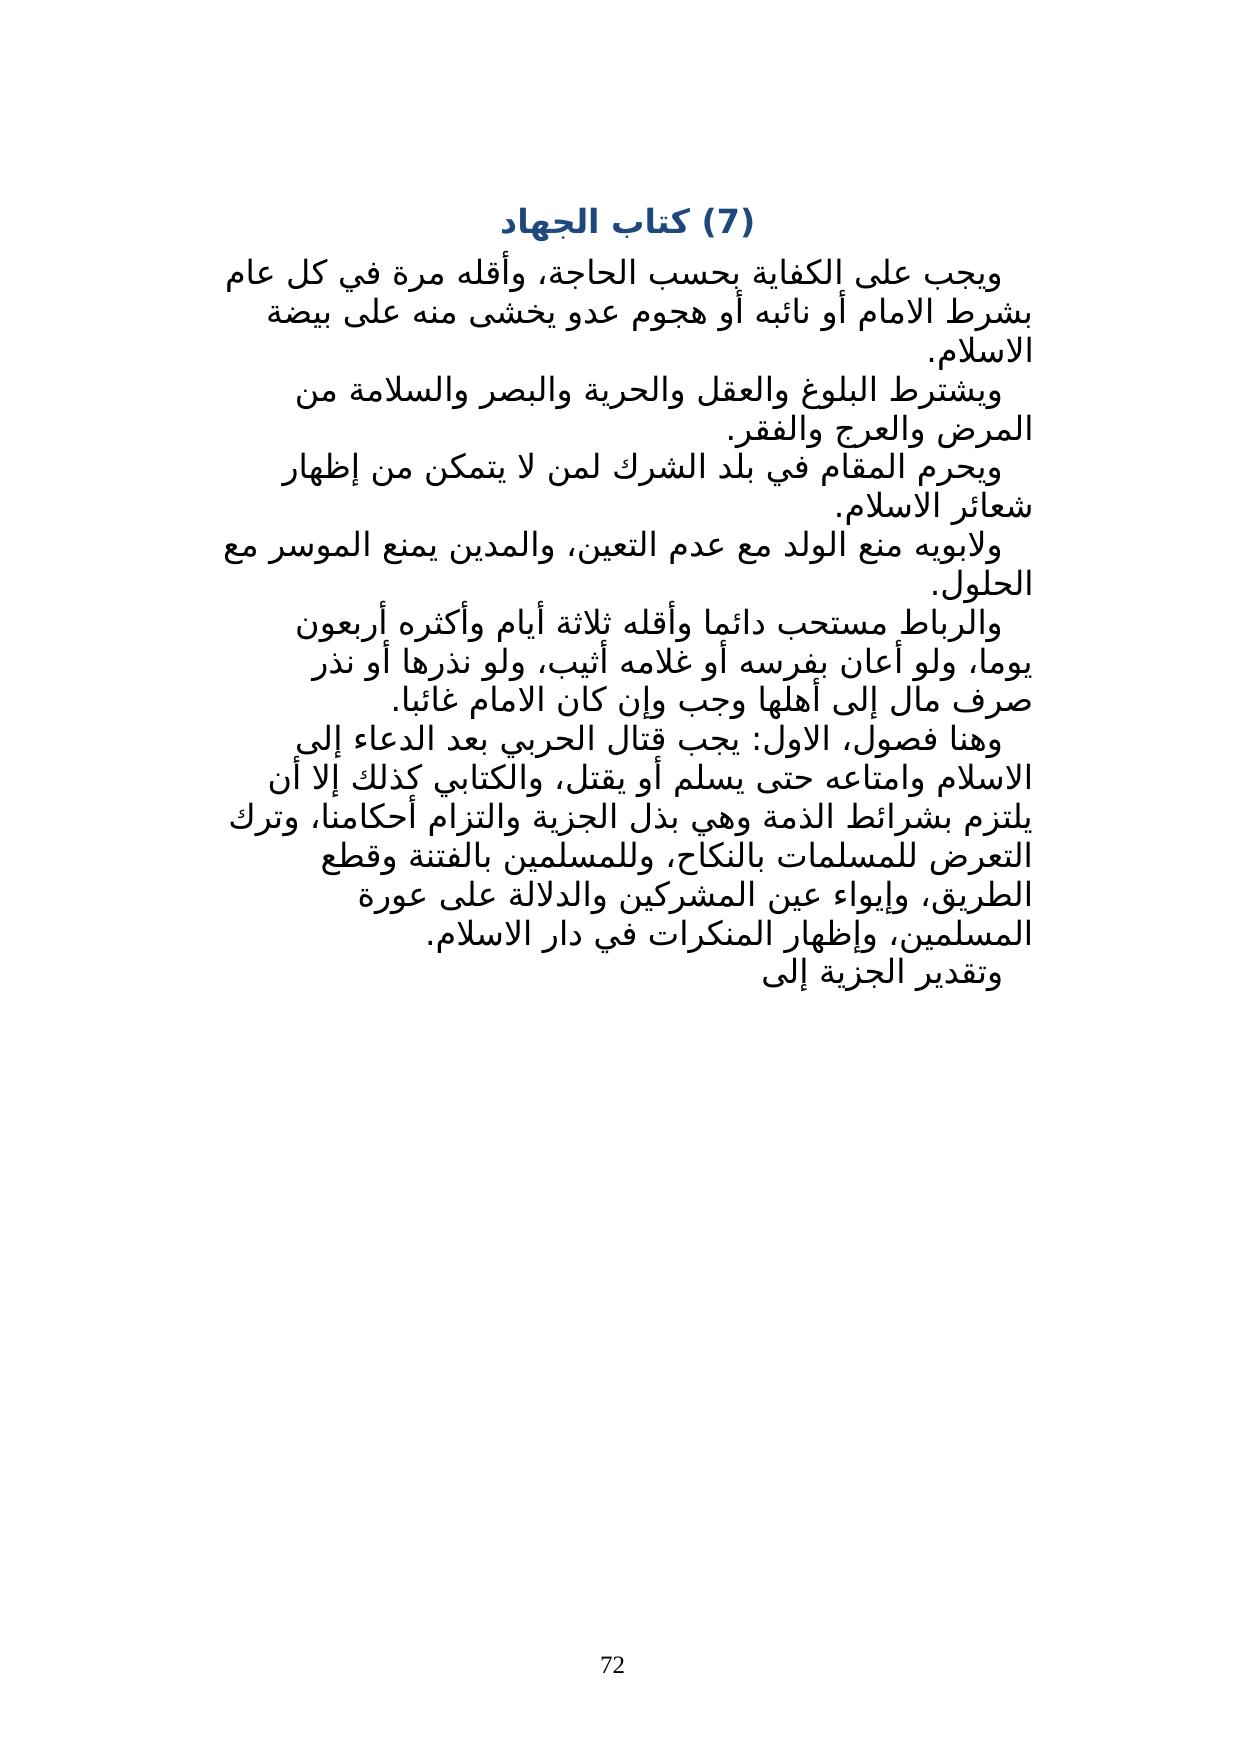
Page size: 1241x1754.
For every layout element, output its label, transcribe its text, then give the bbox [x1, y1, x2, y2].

text ويشترط البلوغ والعقل والحرية والبصر والسلامة من المرض والعرج والفقر. [222, 370, 1033, 448]
text وهنا فصول، الاول: يجب قتال الحربي بعد الدعاء إلى الاسلام وامتاعه حتى يسلم أو يقتل، والكتابي كذلك إلا أن يلتزم بشرائط الذمة وهي بذل الجزية والتزام أحكامنا، وترك التعرض للمسلمات بالنكاح، وللمسلمين بالفتنة وقطع الطريق، وإيواء عين المشركين والدلالة على عورة المسلمين، وإظهار المنكرات في دار الاسلام. [222, 720, 1033, 953]
text وتقدير الجزية إلى [222, 953, 1033, 992]
subtitle (7) كتاب الجهاد [222, 202, 1033, 241]
text ولابويه منع الولد مع عدم التعين، والمدين يمنع الموسر مع الحلول. [222, 526, 1033, 603]
text ويجب على الكفاية بحسب الحاجة، وأقله مرة في كل عام بشرط الامام أو نائبه أو هجوم عدو يخشى منه على بيضة الاسلام. [222, 253, 1033, 370]
text ويحرم المقام في بلد الشرك لمن لا يتمكن من إظهار شعائر الاسلام. [222, 448, 1033, 526]
text والرباط مستحب دائما وأقله ثلاثة أيام وأكثره أربعون يوما، ولو أعان بفرسه أو غلامه أثيب، ولو نذرها أو نذر صرف مال إلى أهلها وجب وإن كان الامام غائبا. [222, 603, 1033, 720]
